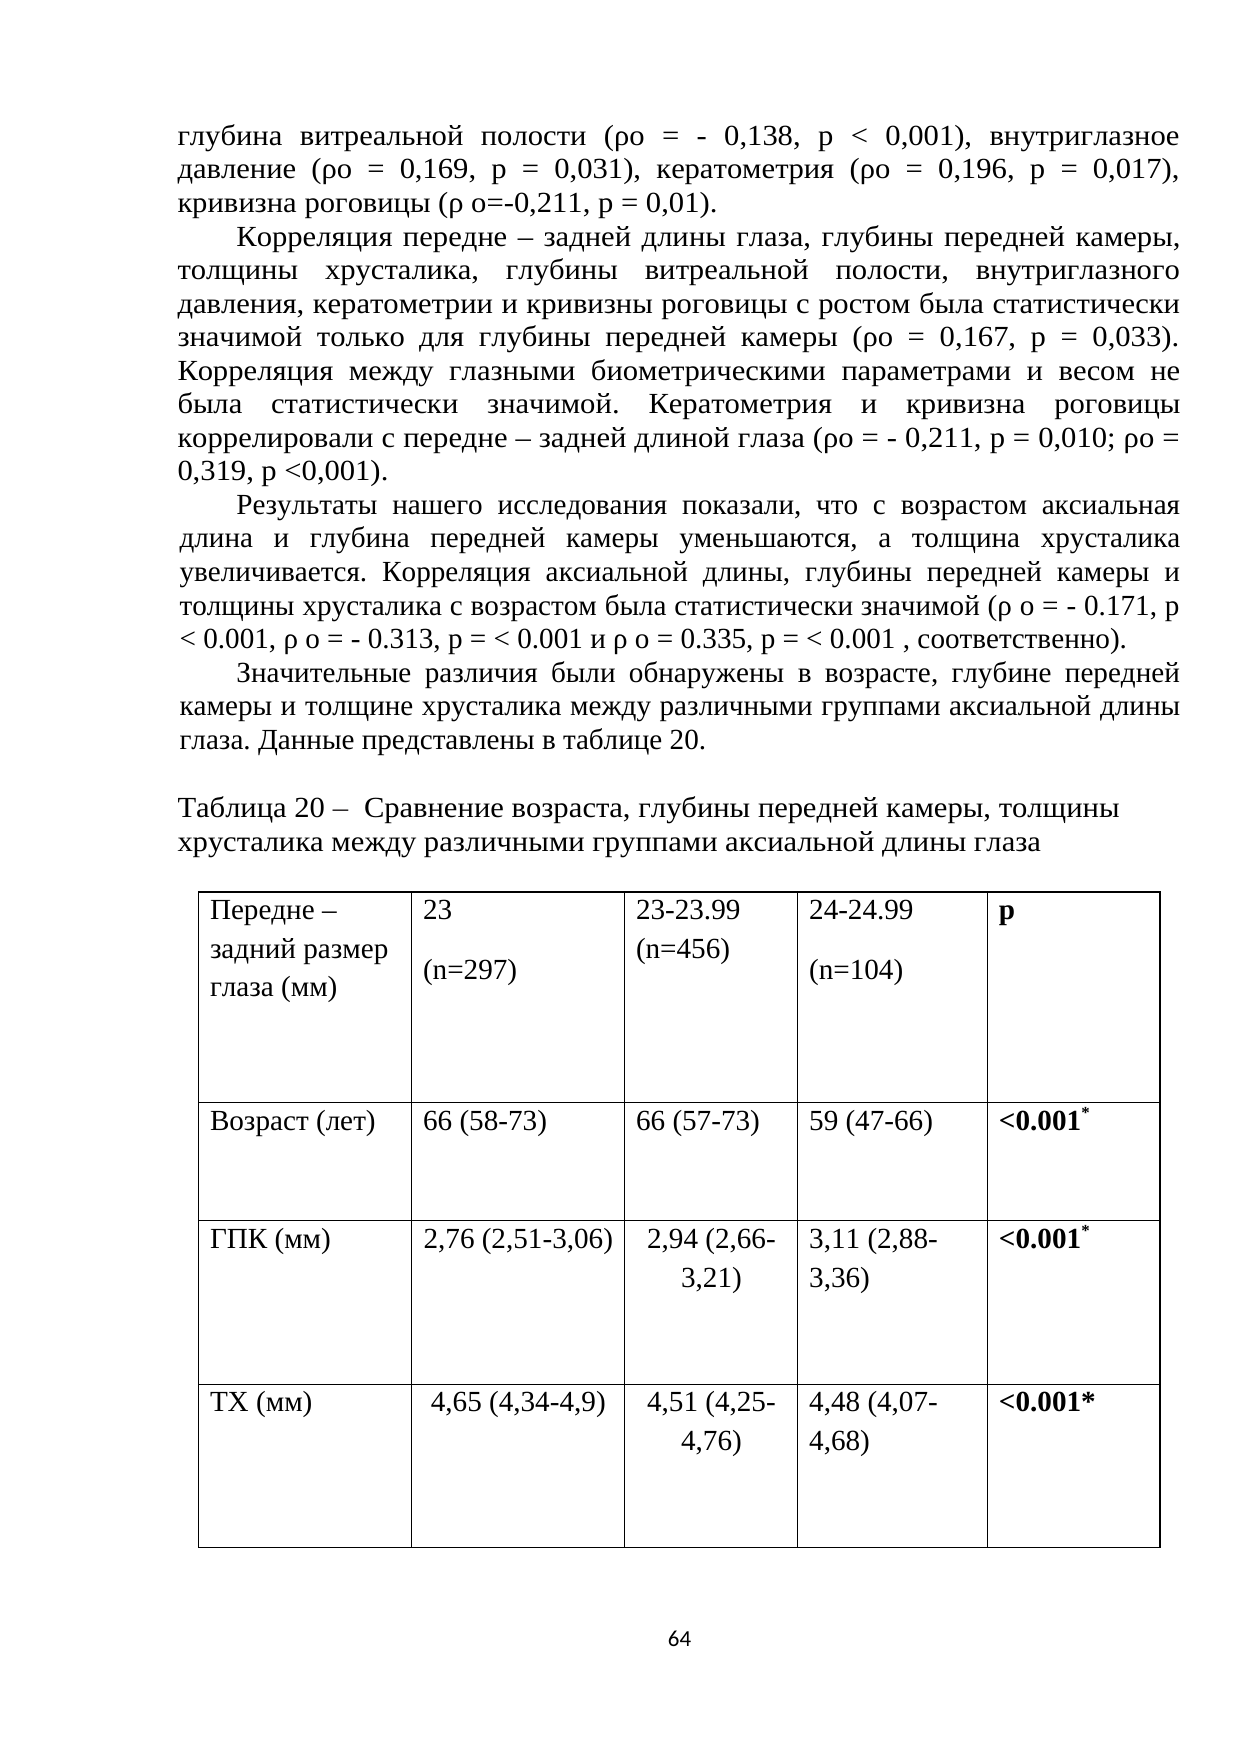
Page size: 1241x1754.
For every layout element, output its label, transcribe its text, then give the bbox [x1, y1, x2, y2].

table_cell ГПК (мм) [199, 1221, 411, 1383]
table_cell 4,51 (4,25-4,76) [625, 1385, 797, 1547]
table_cell 66 (57-73) [625, 1103, 797, 1220]
table_cell 2,76 (2,51-3,06) [412, 1221, 624, 1383]
table_cell 4,48 (4,07-4,68) [798, 1385, 987, 1547]
table_cell <0.001* [988, 1221, 1159, 1383]
table_cell ТХ (мм) [199, 1385, 411, 1547]
table_header 23-23.99 (n=456) [625, 893, 797, 1102]
table_cell 59 (47-66) [798, 1103, 987, 1220]
table_cell 4,65 (4,34-4,9) [412, 1385, 624, 1547]
text Результаты нашего исследования показали, что с возрастом аксиальная длина и глубина передней камеры уменьшаются, а толщина хрусталика увеличивается. Корреляция аксиальной длины, глубины передней камеры и толщины хрусталика с возрастом была статистически значимой (ρ o = - 0.171, р < 0.001, ρ o = - 0.313, р = < 0.001 и ρ o = 0.335, р = < 0.001 , соответственно). [179, 487, 1181, 655]
table_header 23 (n=297) [412, 893, 624, 1102]
table_header р [988, 893, 1159, 1102]
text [177, 118, 1181, 219]
table_cell 66 (58-73) [412, 1103, 624, 1220]
table_header 24-24.99 (n=104) [798, 893, 987, 1102]
text Таблица 20 – Сравнение возраста, глубины передней камеры, толщины хрусталика между различными группами аксиальной длины глаза [177, 790, 1181, 857]
table_header Передне – задний размер глаза (мм) [199, 893, 411, 1102]
text Корреляция передне – задней длины глаза, глубины передней камеры, толщины хрусталика, глубины витреальной полости, внутриглазного давления, кератометрии и кривизны роговицы с ростом была статистически значимой только для глубины передней камеры (ρo = 0,167, р = 0,033). Корреляция между глазными биометрическими параметрами и весом не была статистически значимой. Кератометрия и кривизна роговицы коррелировали с передне – задней длиной глаза (ρo = - 0,211, р = 0,010; ρo = 0,319, р <0,001). [177, 219, 1181, 487]
table_cell 2,94 (2,66-3,21) [625, 1221, 797, 1383]
text Значительные различия были обнаружены в возрасте, глубине передней камеры и толщине хрусталика между различными группами аксиальной длины глаза. Данные представлены в таблице 20. [179, 655, 1181, 755]
table_cell <0.001* [988, 1385, 1159, 1547]
table_cell Возраст (лет) [199, 1103, 411, 1220]
table_cell <0.001* [988, 1103, 1159, 1220]
table_cell 3,11 (2,88-3,36) [798, 1221, 987, 1383]
